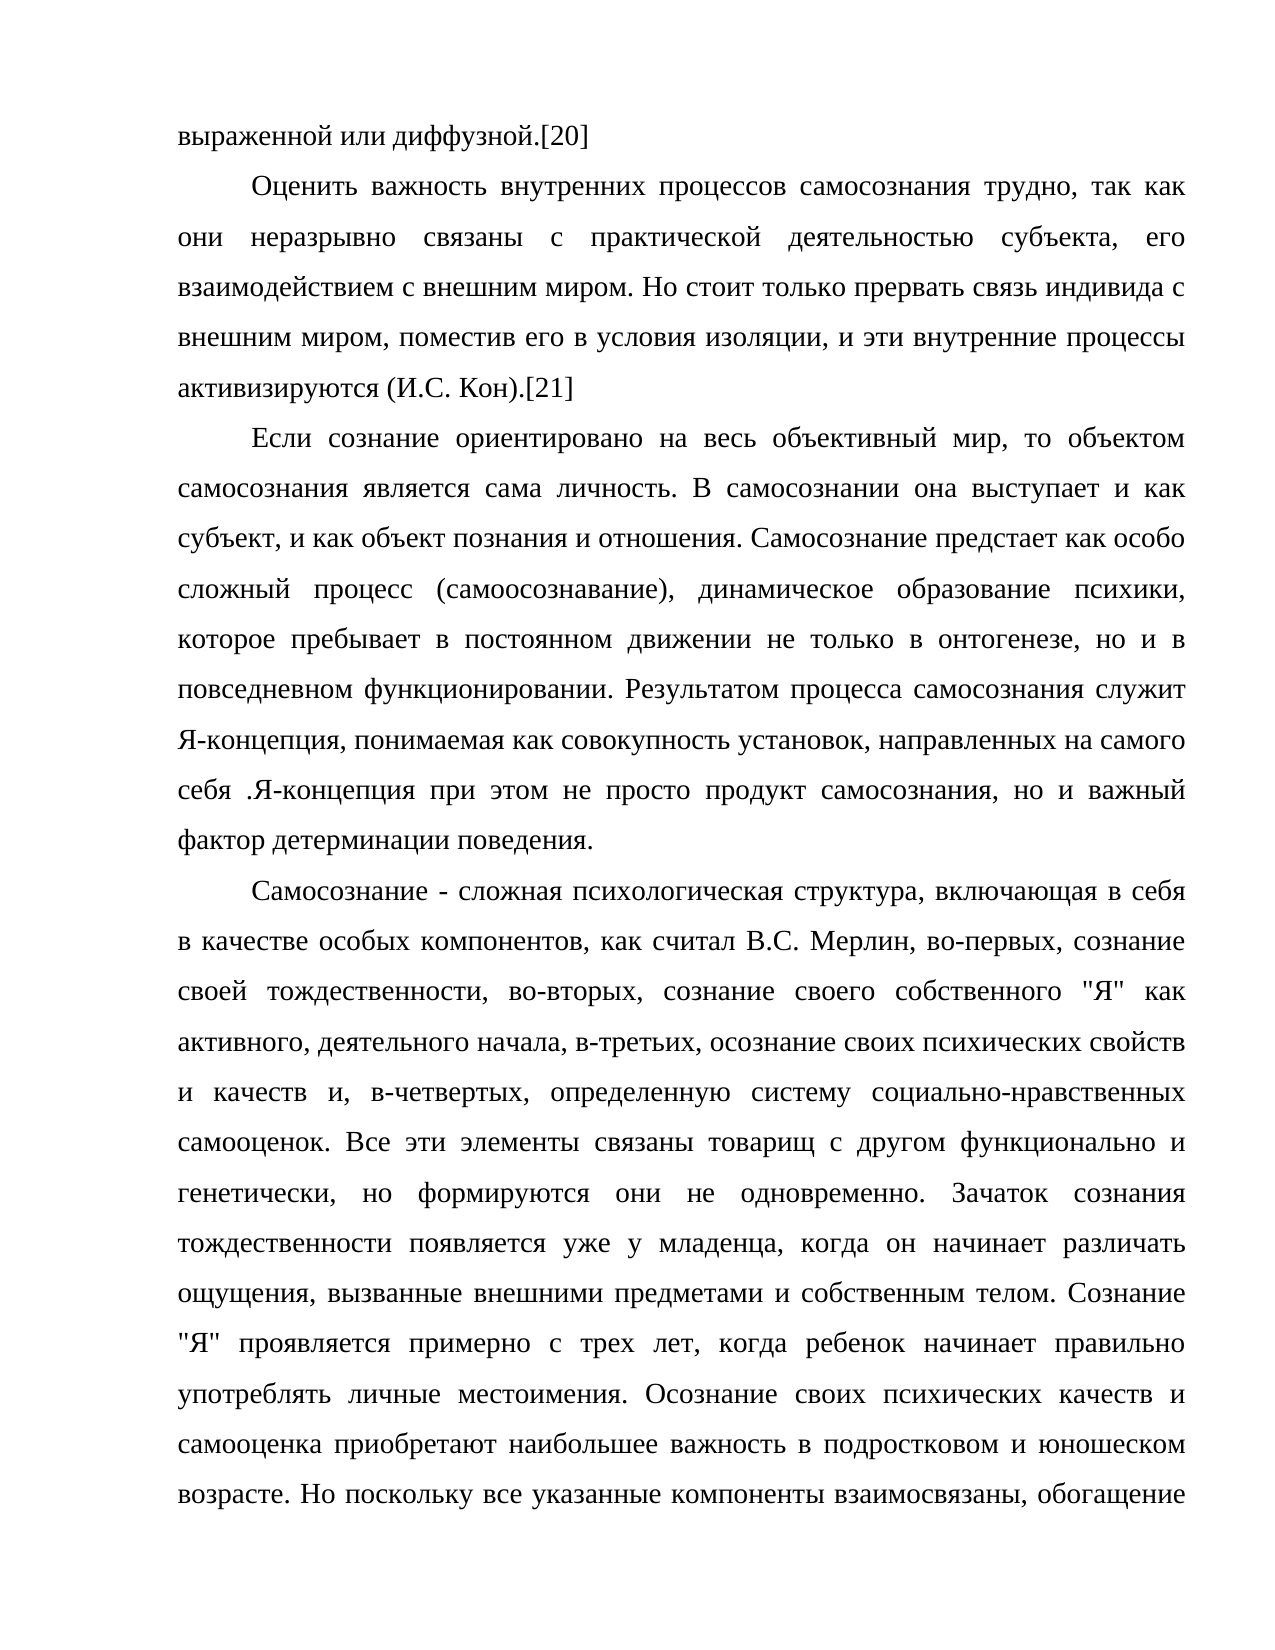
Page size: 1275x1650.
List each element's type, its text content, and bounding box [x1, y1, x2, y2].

text Оценить важность внутренних процессов самосознания трудно, так как они неразрывно связаны с практической деятельностью субъекта, его взаимодействием с внешним миром. Но стоит только прервать связь индивида с внешним миром, поместив его в условия изоляции, и эти внутренние процессы активизируются (И.С. Кон).[21] [177, 168, 1186, 403]
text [177, 118, 1186, 152]
text Если сознание ориентировано на весь объективный мир, то объектом самосознания является сама личность. В самосознании она выступает и как субъект, и как объект познания и отношения. Самосознание предстает как особо сложный процесс (самоосознавание), динамическое образование психики, которое пребывает в постоянном движении не только в онтогенезе, но и в повседневном функционировании. Результатом процесса самосознания служит Я-концепция, понимаемая как совокупность установок, направленных на самого себя .Я-концепция при этом не просто продукт самосознания, но и важный фактор детерминации поведения. [177, 420, 1186, 856]
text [177, 873, 1186, 1510]
